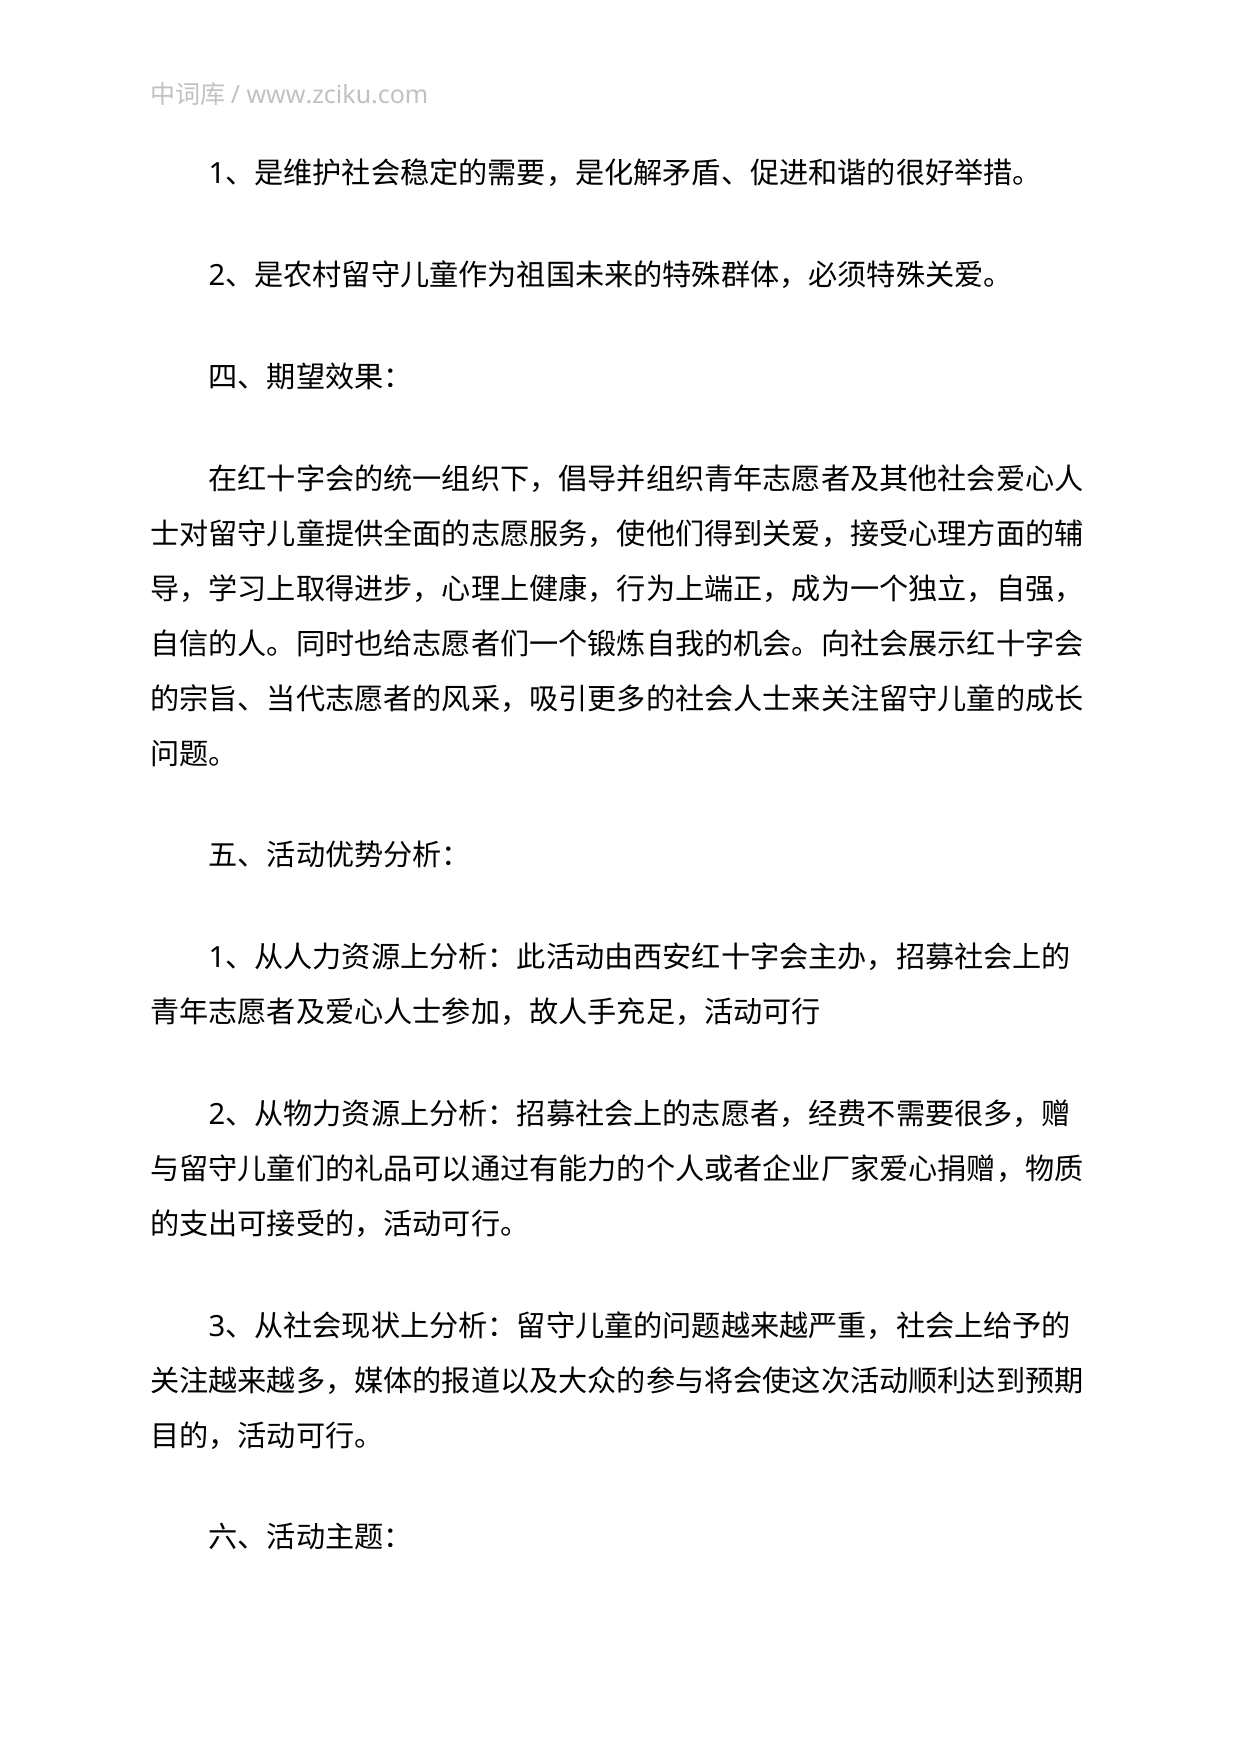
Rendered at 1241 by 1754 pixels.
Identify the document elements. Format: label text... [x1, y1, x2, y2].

text 2、是农村留守儿童作为祖国未来的特殊群体，必须特殊关爱。 [150, 252, 1090, 294]
text 2、从物力资源上分析：招募社会上的志愿者，经费不需要很多，赠与留守儿童们的礼品可以通过有能力的个人或者企业厂家爱心捐赠，物质的支出可接受的，活动可行。 [150, 1091, 1090, 1243]
text 六、活动主题： [150, 1514, 1090, 1556]
text 3、从社会现状上分析：留守儿童的问题越来越严重，社会上给予的关注越来越多，媒体的报道以及大众的参与将会使这次活动顺利达到预期目的，活动可行。 [150, 1302, 1090, 1454]
text 四、期望效果： [150, 354, 1090, 396]
text 1、是维护社会稳定的需要，是化解矛盾、促进和谐的很好举措。 [150, 150, 1090, 192]
text 五、活动优势分析： [150, 832, 1090, 874]
text 1、从人力资源上分析：此活动由西安红十字会主办，招募社会上的青年志愿者及爱心人士参加，故人手充足，活动可行 [150, 934, 1090, 1031]
text 在红十字会的统一组织下，倡导并组织青年志愿者及其他社会爱心人士对留守儿童提供全面的志愿服务，使他们得到关爱，接受心理方面的辅导，学习上取得进步，心理上健康，行为上端正，成为一个独立，自强，自信的人。同时也给志愿者们一个锻炼自我的机会。向社会展示红十字会的宗旨、当代志愿者的风采，吸引更多的社会人士来关注留守儿童的成长问题。 [150, 456, 1090, 772]
